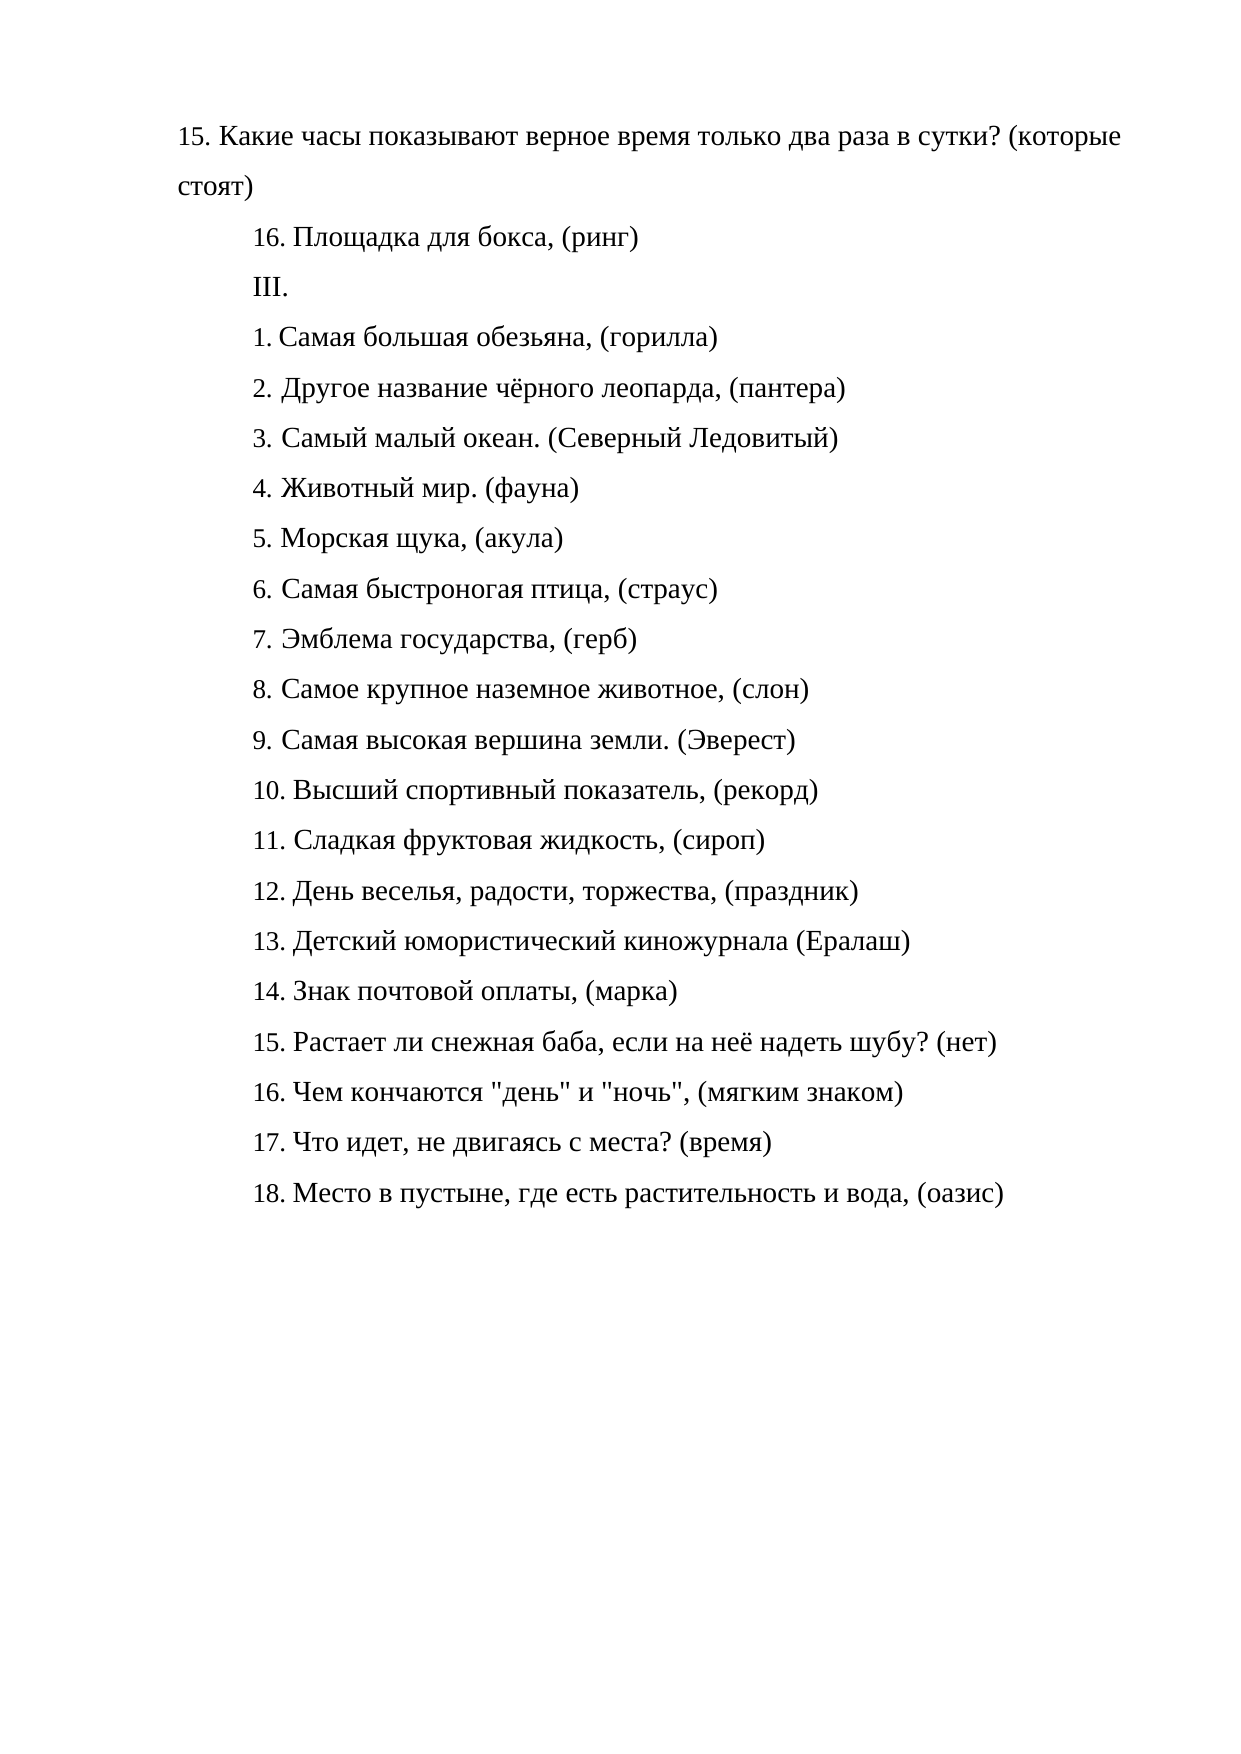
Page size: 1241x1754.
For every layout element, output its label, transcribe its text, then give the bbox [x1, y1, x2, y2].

list Самое крупное наземное животное, (слон) [177, 672, 1152, 705]
text III. [177, 269, 1152, 303]
list Высший спортивный показатель, (рекорд) [177, 772, 1152, 806]
list Самая быстроногая птица, (страус) [177, 571, 1152, 604]
text стоят) [177, 168, 1152, 202]
list Эмблема государства, (герб) [177, 621, 1152, 655]
list Что идет, не двигаясь с места? (время) [177, 1124, 1152, 1158]
list День веселья, радости, торжества, (праздник) [177, 873, 1152, 906]
list Самая большая обезьяна, (горилла) [177, 319, 1152, 353]
list Самая высокая вершина земли. (Эверест) [177, 722, 1152, 755]
list Морская щука, (акула) [177, 521, 1152, 554]
list Какие часы показывают верное время только два раза в сутки? (которые [177, 118, 1133, 152]
list Площадка для бокса, (ринг) [177, 219, 1152, 252]
list Место в пустыне, где есть растительность и вода, (оазис) [177, 1175, 1152, 1208]
list Знак почтовой оплаты, (марка) [177, 973, 1152, 1007]
list Животный мир. (фауна) [177, 470, 1152, 504]
list Детский юмористический киножурнала (Ералаш) [177, 923, 1152, 957]
list Самый малый океан. (Северный Ледовитый) [177, 420, 1152, 453]
list Растает ли снежная баба, если на неё надеть шубу? (нет) [177, 1024, 1152, 1057]
list Чем кончаются "день" и "ночь", (мягким знаком) [177, 1074, 1152, 1108]
list Другое название чёрного леопарда, (пантера) [177, 370, 1152, 403]
list Сладкая фруктовая жидкость, (сироп) [177, 822, 1152, 856]
